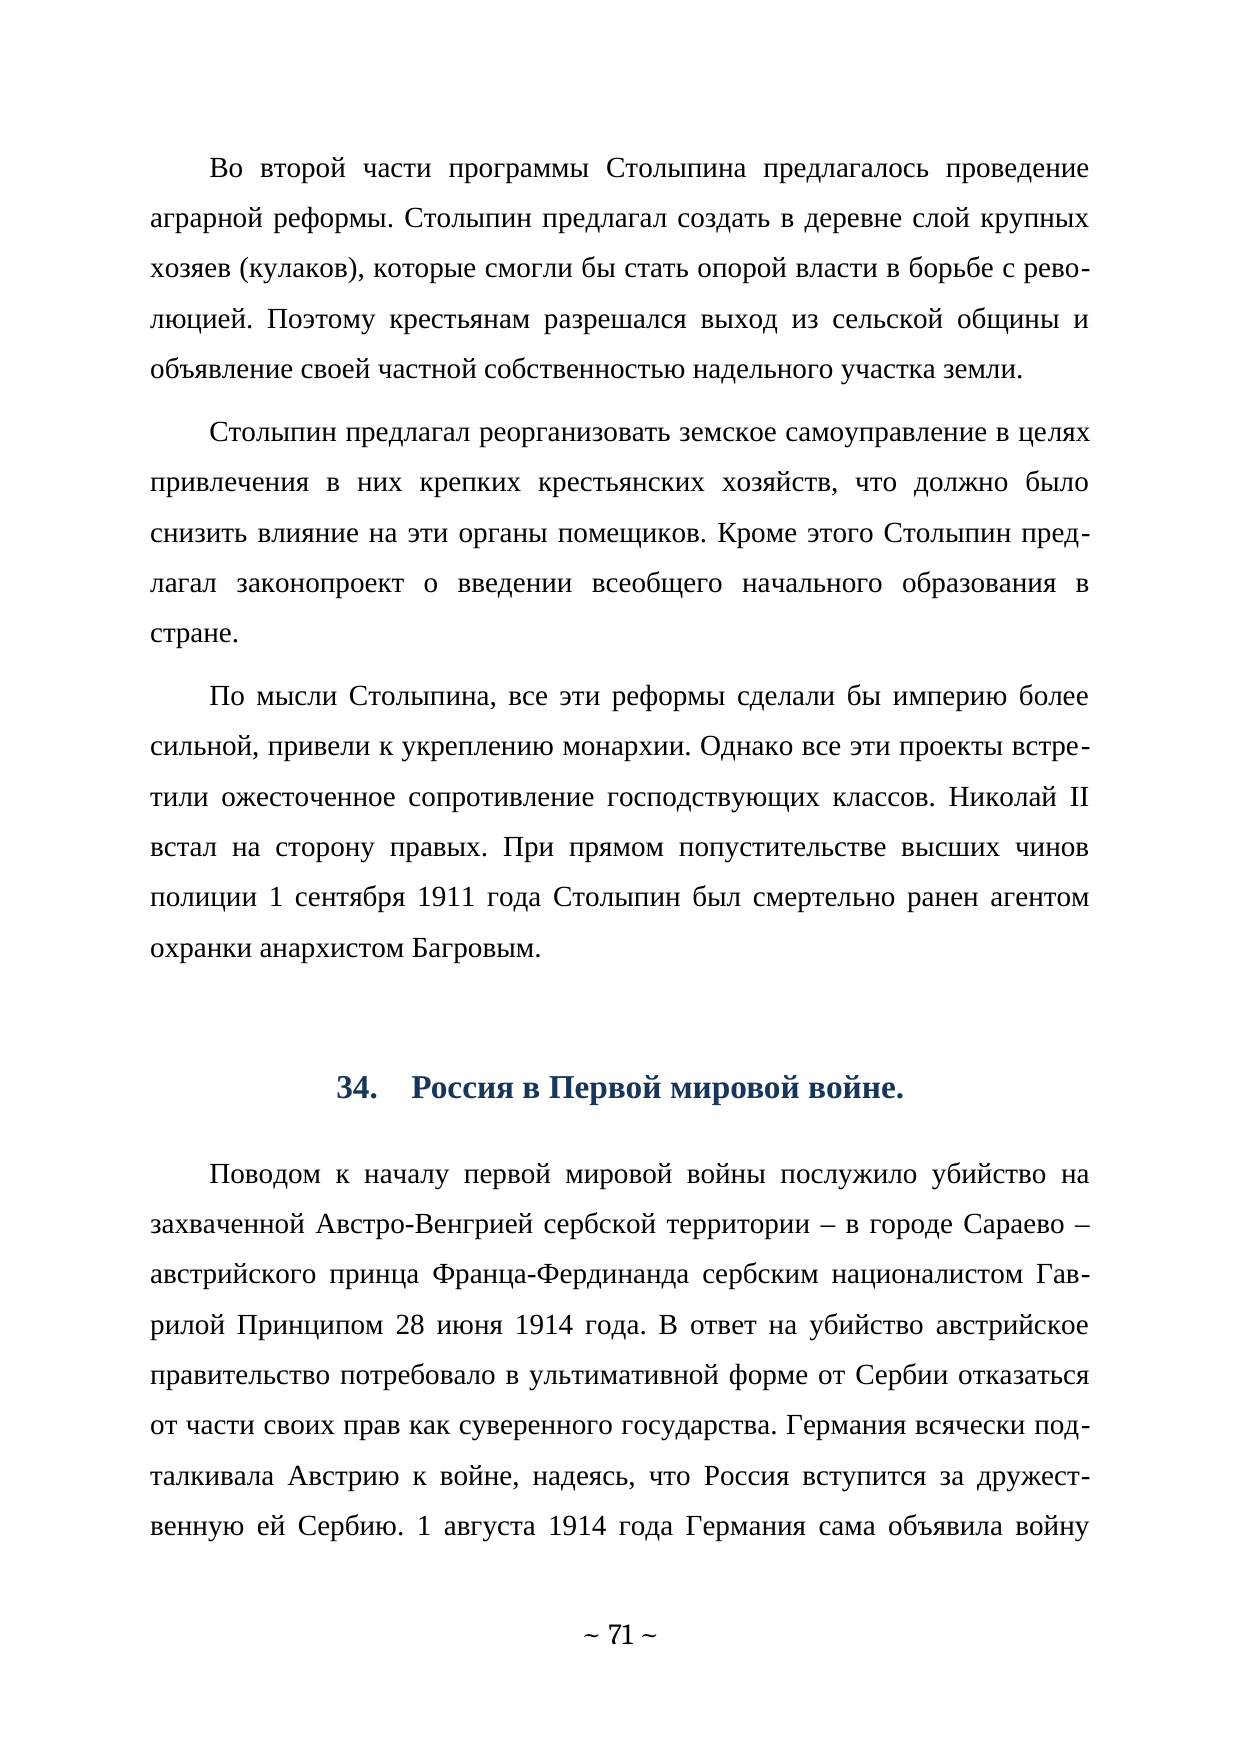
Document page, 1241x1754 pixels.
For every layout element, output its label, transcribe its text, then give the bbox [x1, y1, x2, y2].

text По мысли Столыпина, все эти реформы сделали бы империю более сильной, привели к укреплению монархии. Однако все эти проекты встретили ожесточенное сопротивление господствующих классов. Николай II встал на сторону правых. При прямом попустительстве высших чинов полиции 1 сентября 1911 года Столыпин был смертельно ранен агентом охранки анархистом Багровым. [150, 678, 1090, 963]
subtitle Россия в Первой мировой войне. [150, 1067, 1090, 1106]
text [150, 1156, 1090, 1542]
text Во второй части программы Столыпина предлагалось проведение аграрной реформы. Столыпин предлагал создать в деревне слой крупных хозяев (кулаков), которые смогли бы стать опорой власти в борьбе с революцией. Поэтому крестьянам разрешался выход из сельской общины и объявление своей частной собственностью надельного участка земли. [150, 150, 1090, 385]
text Столыпин предлагал реорганизовать земское самоуправление в целях привлечения в них крепких крестьянских хозяйств, что должно было снизить влияние на эти органы помещиков. Кроме этого Столыпин предлагал законопроект о введении всеобщего начального образования в стране. [150, 414, 1090, 649]
